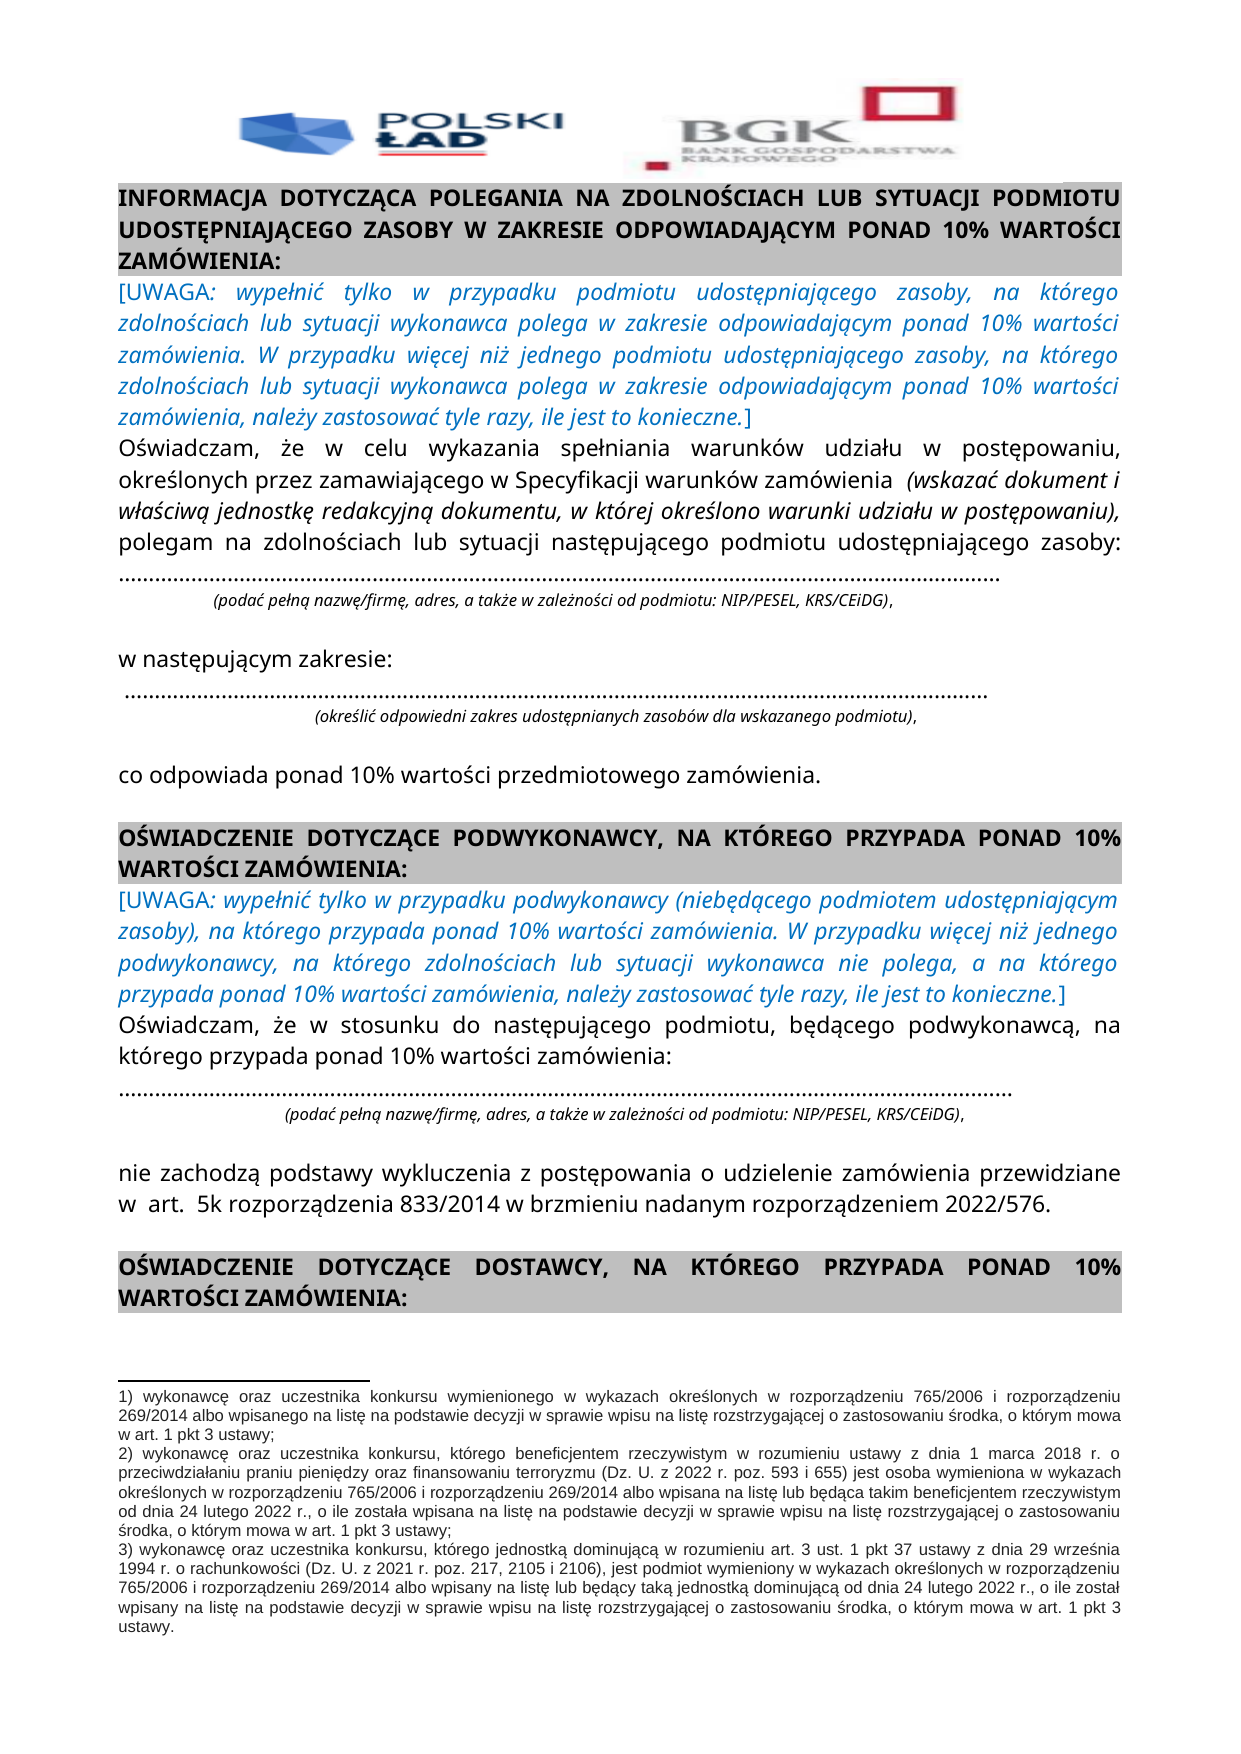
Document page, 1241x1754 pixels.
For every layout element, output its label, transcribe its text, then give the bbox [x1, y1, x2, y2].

text ……………………………………………………………………………………………….………………………..….…… [118, 1072, 1122, 1103]
text (podać pełną nazwę/firmę, adres, a także w zależności od podmiotu: NIP/PESEL, KRS/CEiDG), [118, 589, 1122, 611]
text (określić odpowiedni zakres udostępnianych zasobów dla wskazanego podmiotu), [118, 705, 1122, 728]
text (podać pełną nazwę/firmę, adres, a także w zależności od podmiotu: NIP/PESEL, KRS/CEiDG), [118, 1103, 1122, 1126]
text w następującym zakresie: [118, 611, 1122, 674]
text co odpowiada ponad 10% wartości przedmiotowego zamówienia. [118, 728, 1122, 790]
text [UWAGA: wypełnić tylko w przypadku podwykonawcy (niebędącego podmiotem udostępniającym zasoby), na którego przypada ponad 10% wartości zamówienia. W przypadku więcej niż jednego podwykonawcy, na którego zdolnościach lub sytuacji wykonawca nie polega, a na którego przypada ponad 10% wartości zamówienia, należy zastosować tyle razy, ile jest to konieczne.] [118, 884, 1122, 1009]
text INFORMACJA DOTYCZĄCA POLEGANIA NA ZDOLNOŚCIACH LUB SYTUACJI PODMIOTU UDOSTĘPNIAJĄCEGO ZASOBY W ZAKRESIE ODPOWIADAJĄCYM PONAD 10% WARTOŚCI ZAMÓWIENIA: [118, 182, 1122, 276]
picture [118, 73, 1063, 183]
text OŚWIADCZENIE DOTYCZĄCE PODWYKONAWCY, NA KTÓREGO PRZYPADA PONAD 10% WARTOŚCI ZAMÓWIENIA: [118, 822, 1122, 884]
text OŚWIADCZENIE DOTYCZĄCE DOSTAWCY, NA KTÓREGO PRZYPADA PONAD 10% WARTOŚCI ZAMÓWIENIA: [118, 1251, 1122, 1313]
text [UWAGA: wypełnić tylko w przypadku podmiotu udostępniającego zasoby, na którego zdolnościach lub sytuacji wykonawca polega w zakresie odpowiadającym ponad 10% wartości zamówienia. W przypadku więcej niż jednego podmiotu udostępniającego zasoby, na którego zdolnościach lub sytuacji wykonawca polega w zakresie odpowiadającym ponad 10% wartości zamówienia, należy zastosować tyle razy, ile jest to konieczne.] [118, 276, 1122, 432]
text Oświadczam, że w celu wykazania spełniania warunków udziału w postępowaniu, określonych przez zamawiającego w Specyfikacji warunków zamówienia (wskazać dokument i właściwą jednostkę redakcyjną dokumentu, w której określono warunki udziału w postępowaniu), polegam na zdolnościach lub sytuacji następującego podmiotu udostępniającego zasoby: ………………………………………………………………………………………………………..……………………… [118, 432, 1122, 589]
text Oświadczam, że w stosunku do następującego podmiotu, będącego podwykonawcą, na którego przypada ponad 10% wartości zamówienia: [118, 1009, 1122, 1072]
text nie zachodzą podstawy wykluczenia z postępowania o udzielenie zamówienia przewidziane w art. 5k rozporządzenia 833/2014 w brzmieniu nadanym rozporządzeniem 2022/576. [118, 1126, 1122, 1219]
text ……………..……………………………………………………………………………………………………………… [118, 674, 1122, 705]
